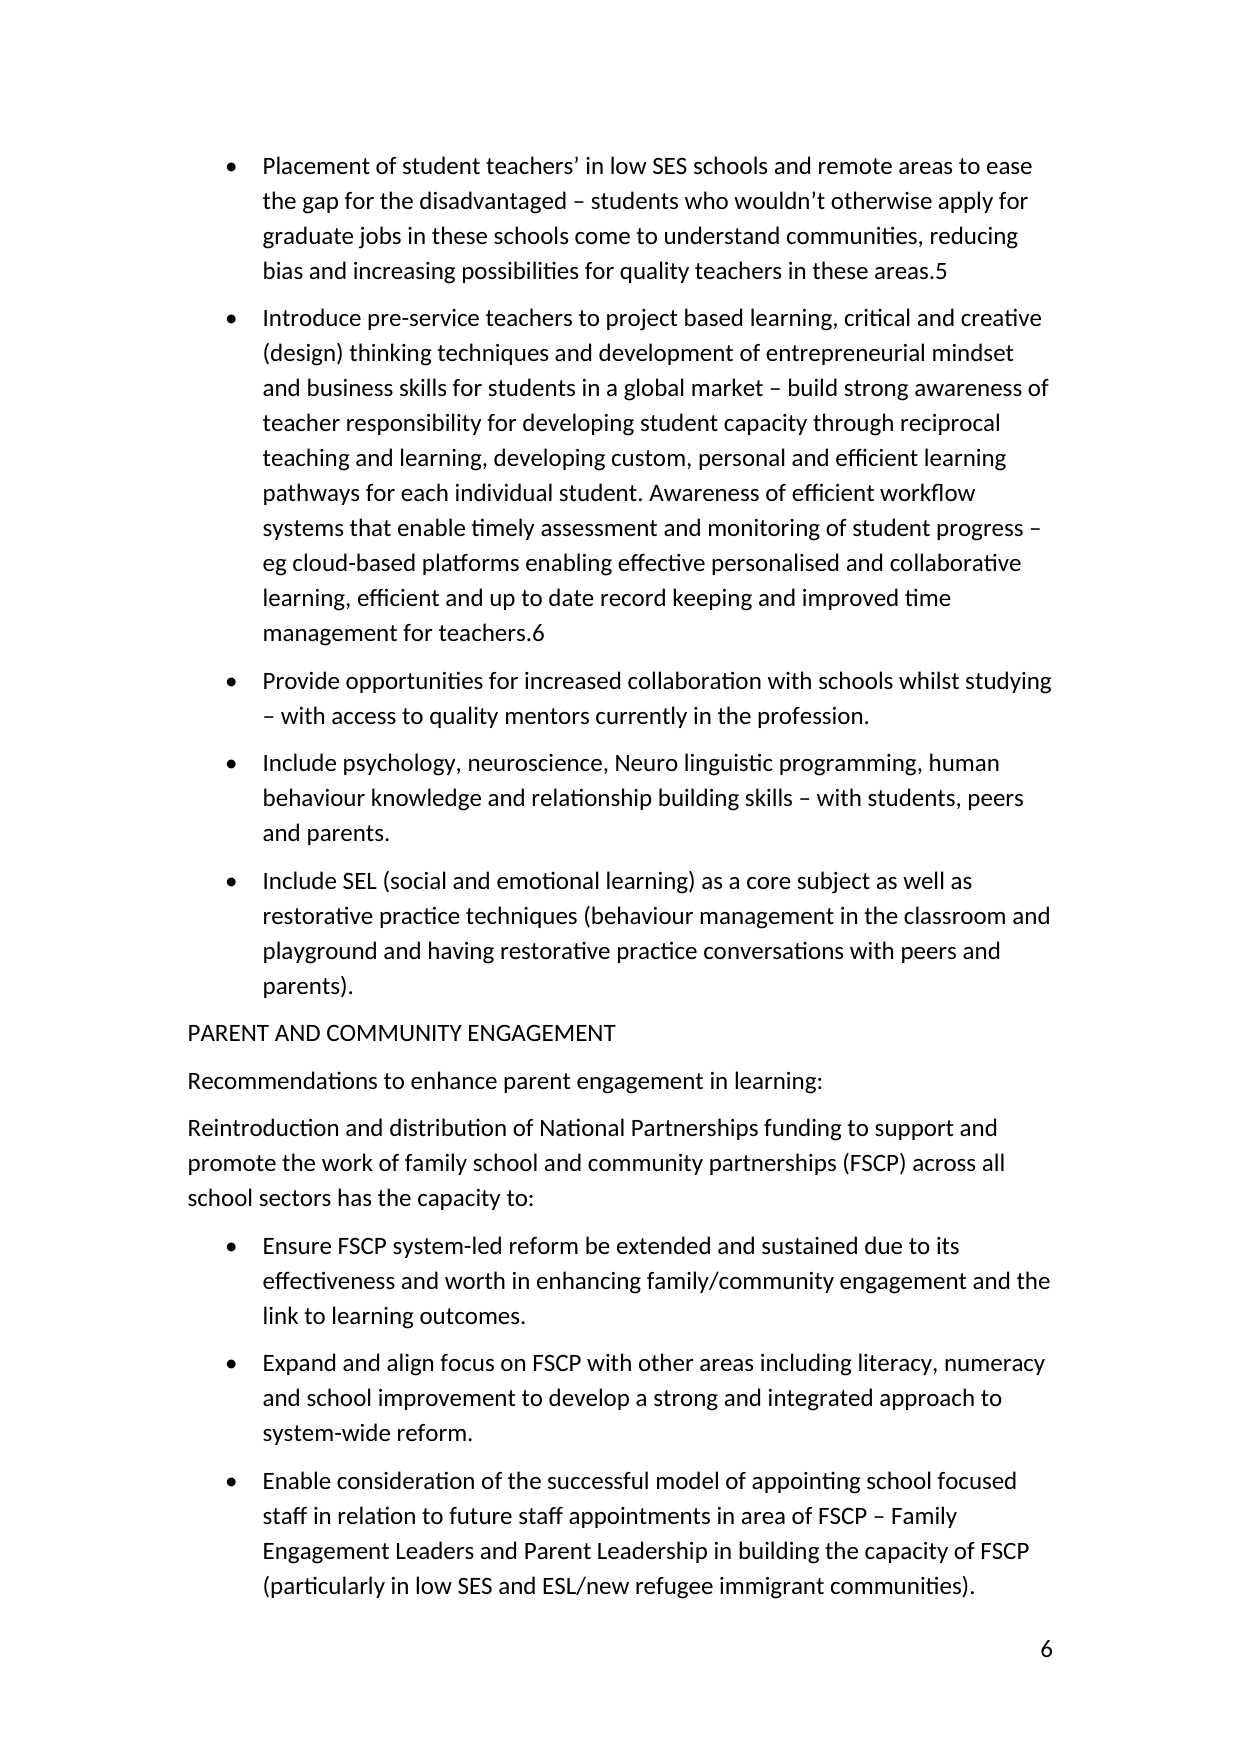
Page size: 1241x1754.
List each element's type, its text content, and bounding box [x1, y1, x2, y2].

list Include SEL (social and emotional learning) as a core subject as well as restorative practice techniques (behaviour management in the classroom and playground and having restorative practice conversations with peers and parents). [225, 865, 1053, 1001]
text Recommendations to enhance parent engagement in learning: [187, 1065, 1053, 1096]
list Introduce pre-service teachers to project based learning, critical and creative (design) thinking techniques and development of entrepreneurial mindset and business skills for students in a global market – build strong awareness of teacher responsibility for developing student capacity through reciprocal teaching and learning, developing custom, personal and efficient learning pathways for each individual student. Awareness of efficient workflow systems that enable timely assessment and monitoring of student progress – eg cloud-based platforms enabling effective personalised and collaborative learning, efficient and up to date record keeping and improved time management for teachers.6 [225, 302, 1053, 648]
list Placement of student teachers’ in low SES schools and remote areas to ease the gap for the disadvantaged – students who wouldn’t otherwise apply for graduate jobs in these schools come to understand communities, reducing bias and increasing possibilities for quality teachers in these areas.5 [225, 150, 1053, 286]
text PARENT AND COMMUNITY ENGAGEMENT [187, 1017, 1053, 1048]
list Ensure FSCP system-led reform be extended and sustained due to its effectiveness and worth in enhancing family/community engagement and the link to learning outcomes. [225, 1230, 1053, 1331]
list Provide opportunities for increased collaboration with schools whilst studying – with access to quality mentors currently in the profession. [225, 665, 1053, 731]
list Include psychology, neuroscience, Neuro linguistic programming, human behaviour knowledge and relationship building skills – with students, peers and parents. [225, 747, 1053, 848]
list Enable consideration of the successful model of appointing school focused staff in relation to future staff appointments in area of FSCP – Family Engagement Leaders and Parent Leadership in building the capacity of FSCP (particularly in low SES and ESL/new refugee immigrant communities). [225, 1465, 1053, 1601]
list Expand and align focus on FSCP with other areas including literacy, numeracy and school improvement to develop a strong and integrated approach to system-wide reform. [225, 1347, 1053, 1448]
text Reintroduction and distribution of National Partnerships funding to support and promote the work of family school and community partnerships (FSCP) across all school sectors has the capacity to: [187, 1112, 1053, 1213]
